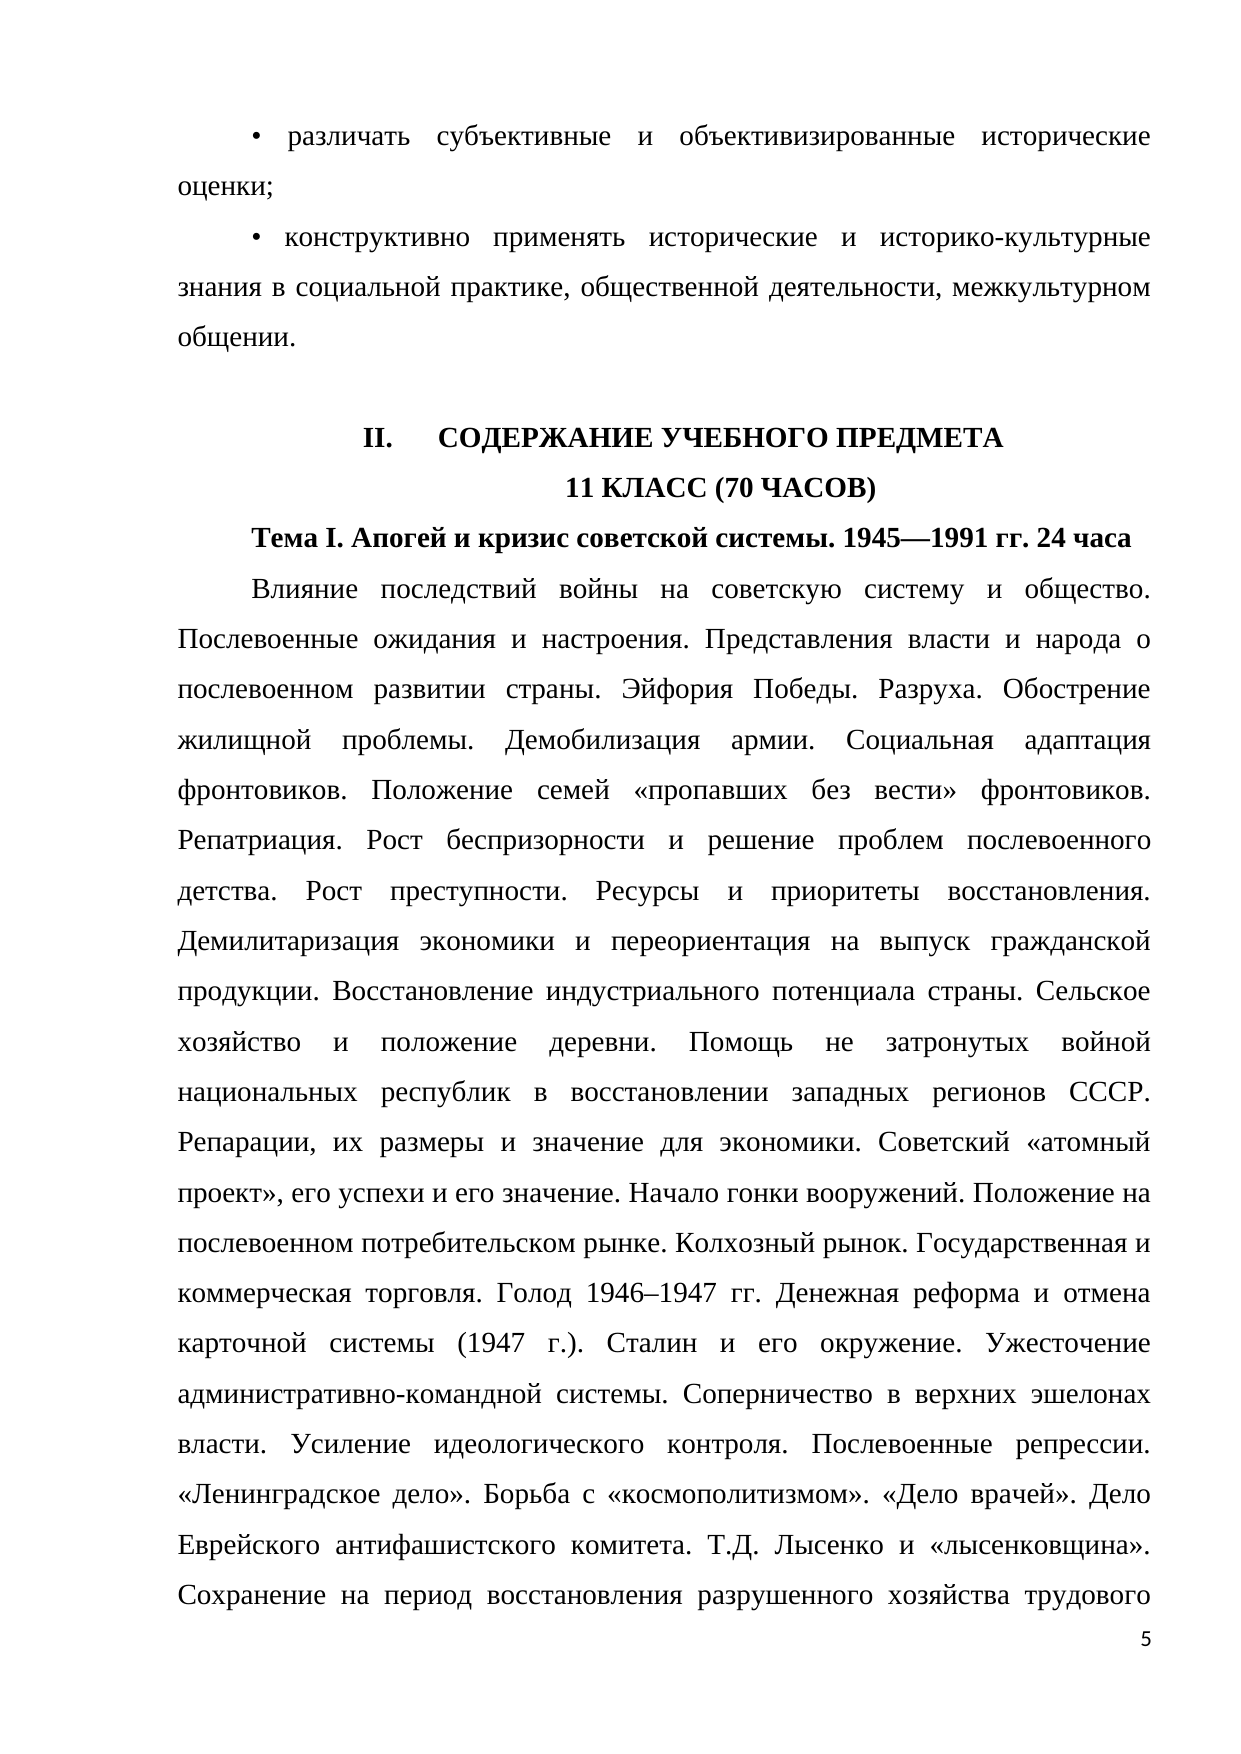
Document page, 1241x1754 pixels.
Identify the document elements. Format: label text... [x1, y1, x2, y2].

text • конструктивно применять исторические и историко-культурные знания в социальной практике, общественной деятельности, межкультурном общении. [177, 219, 1152, 353]
list СОДЕРЖАНИЕ УЧЕБНОГО ПРЕДМЕТА 11 КЛАСС (70 ЧАСОВ) [215, 420, 1152, 504]
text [177, 571, 1152, 1611]
text Тема I. Апогей и кризис советской системы. 1945—1991 гг. 24 часа [177, 521, 1152, 554]
text • различать субъективные и объективизированные исторические оценки; [177, 118, 1152, 202]
